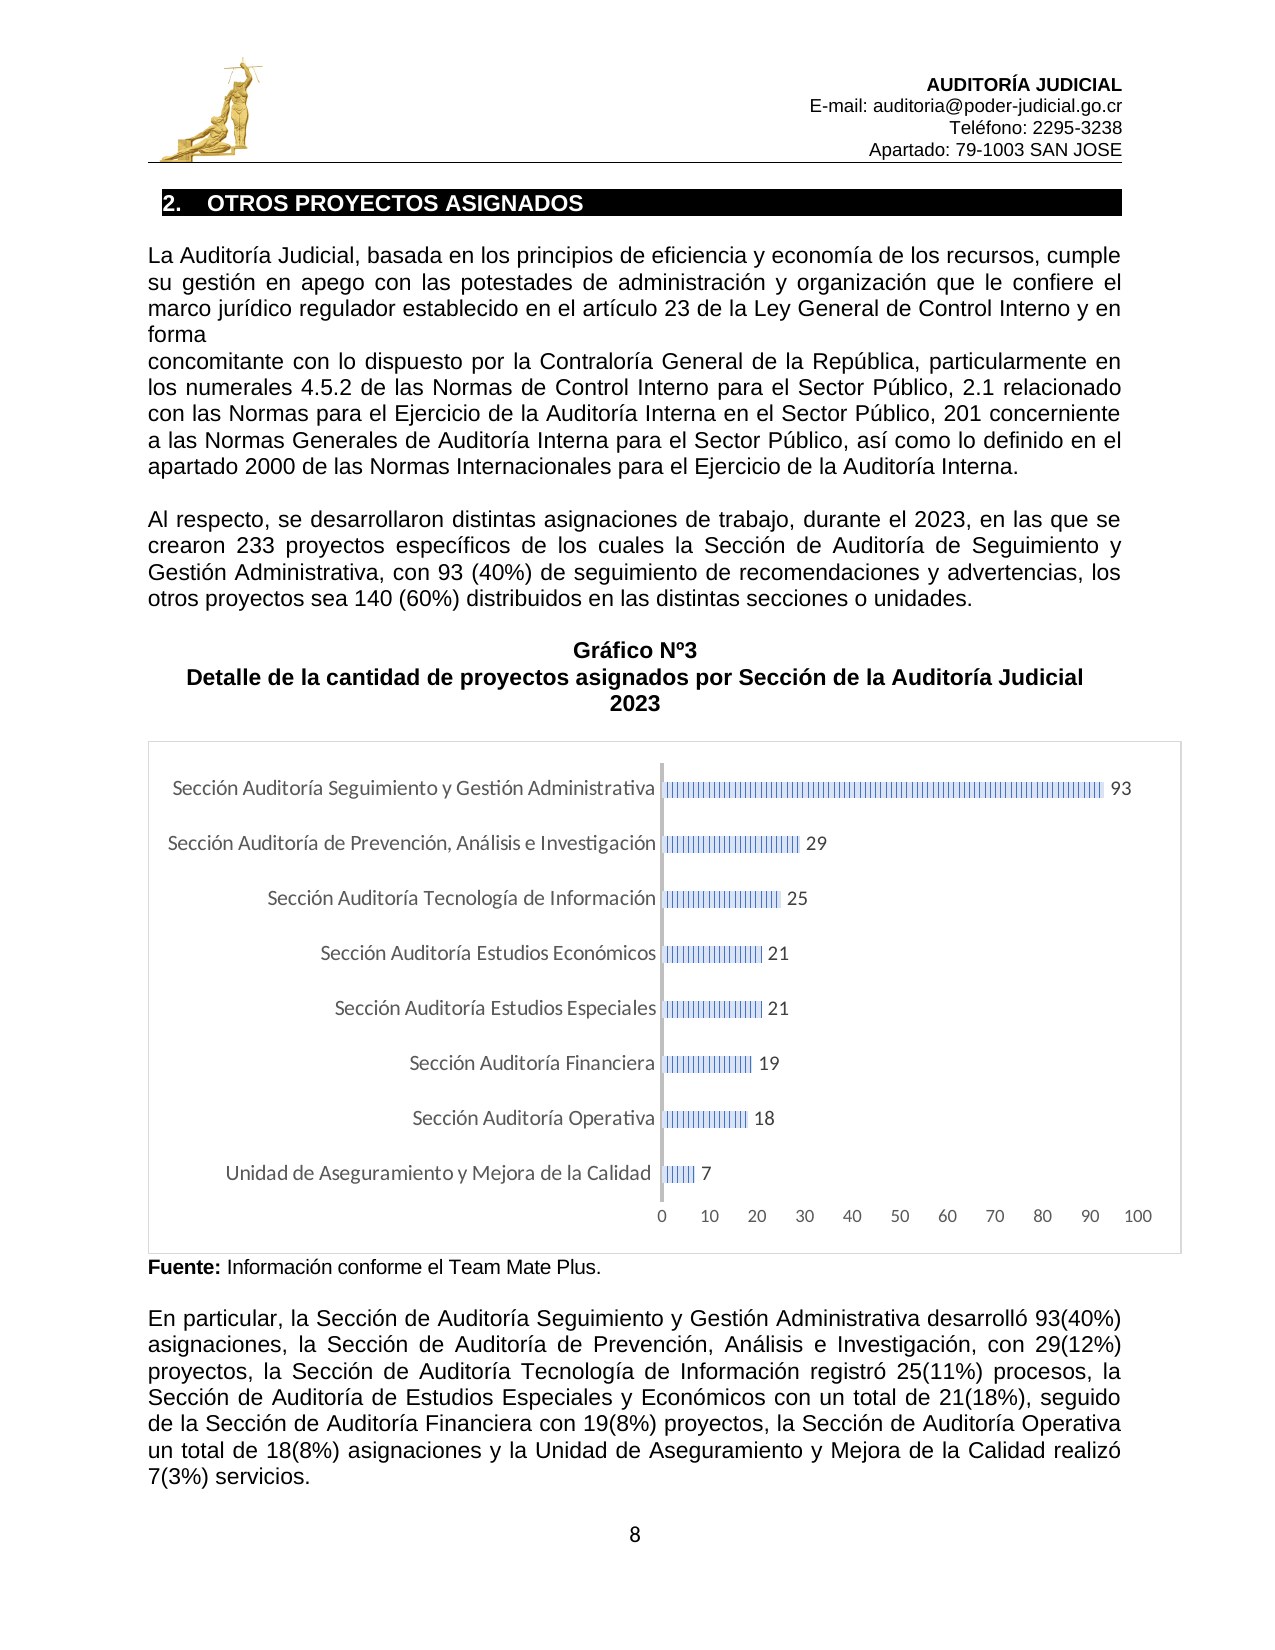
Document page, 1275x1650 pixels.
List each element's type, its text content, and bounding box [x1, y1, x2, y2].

text Al respecto, se desarrollaron distintas asignaciones de trabajo, durante el 2023, en las que se crearon 233 proyectos específicos de los cuales la Sección de Auditoría de Seguimiento y Gestión Administrativa, con 93 (40%) de seguimiento de recomendaciones y advertencias, los otros proyectos sea 140 (60%) distribuidos en las distintas secciones o unidades. [148, 506, 1122, 611]
text En particular, la Sección de Auditoría Seguimiento y Gestión Administrativa desarrolló 93(40%) asignaciones, la Sección de Auditoría de Prevención, Análisis e Investigación, con 29(12%) proyectos, la Sección de Auditoría Tecnología de Información registró 25(11%) procesos, la Sección de Auditoría de Estudios Especiales y Económicos con un total de 21(18%), seguido de la Sección de Auditoría Financiera con 19(8%) proyectos, la Sección de Auditoría Operativa un total de 18(8%) asignaciones y la Unidad de Aseguramiento y Mejora de la Calidad realizó 7(3%) servicios. [148, 1305, 1122, 1489]
text Fuente: Información conforme el Team Mate Plus. [148, 1254, 1122, 1278]
text Gráfico Nº3 [148, 637, 1122, 664]
text concomitante con lo dispuesto por la Contraloría General de la República, particularmente en los numerales 4.5.2 de las Normas de Control Interno para el Sector Público, 2.1 relacionado con las Normas para el Ejercicio de la Auditoría Interna en el Sector Público, 201 concerniente a las Normas Generales de Auditoría Interna para el Sector Público, así como lo definido en el apartado 2000 de las Normas Internacionales para el Ejercicio de la Auditoría Interna. [148, 348, 1122, 479]
text 2023 [148, 690, 1122, 717]
text Detalle de la cantidad de proyectos asignados por Sección de la Auditoría Judicial [148, 664, 1122, 690]
subtitle OTROS PROYECTOS ASIGNADOS [162, 189, 1122, 216]
picture [155, 57, 264, 162]
text La Auditoría Judicial, basada en los principios de eficiencia y economía de los recursos, cumple su gestión en apego con las potestades de administración y organización que le confiere el marco jurídico regulador establecido en el artículo 23 de la Ley General de Control Interno y en forma [148, 242, 1122, 348]
